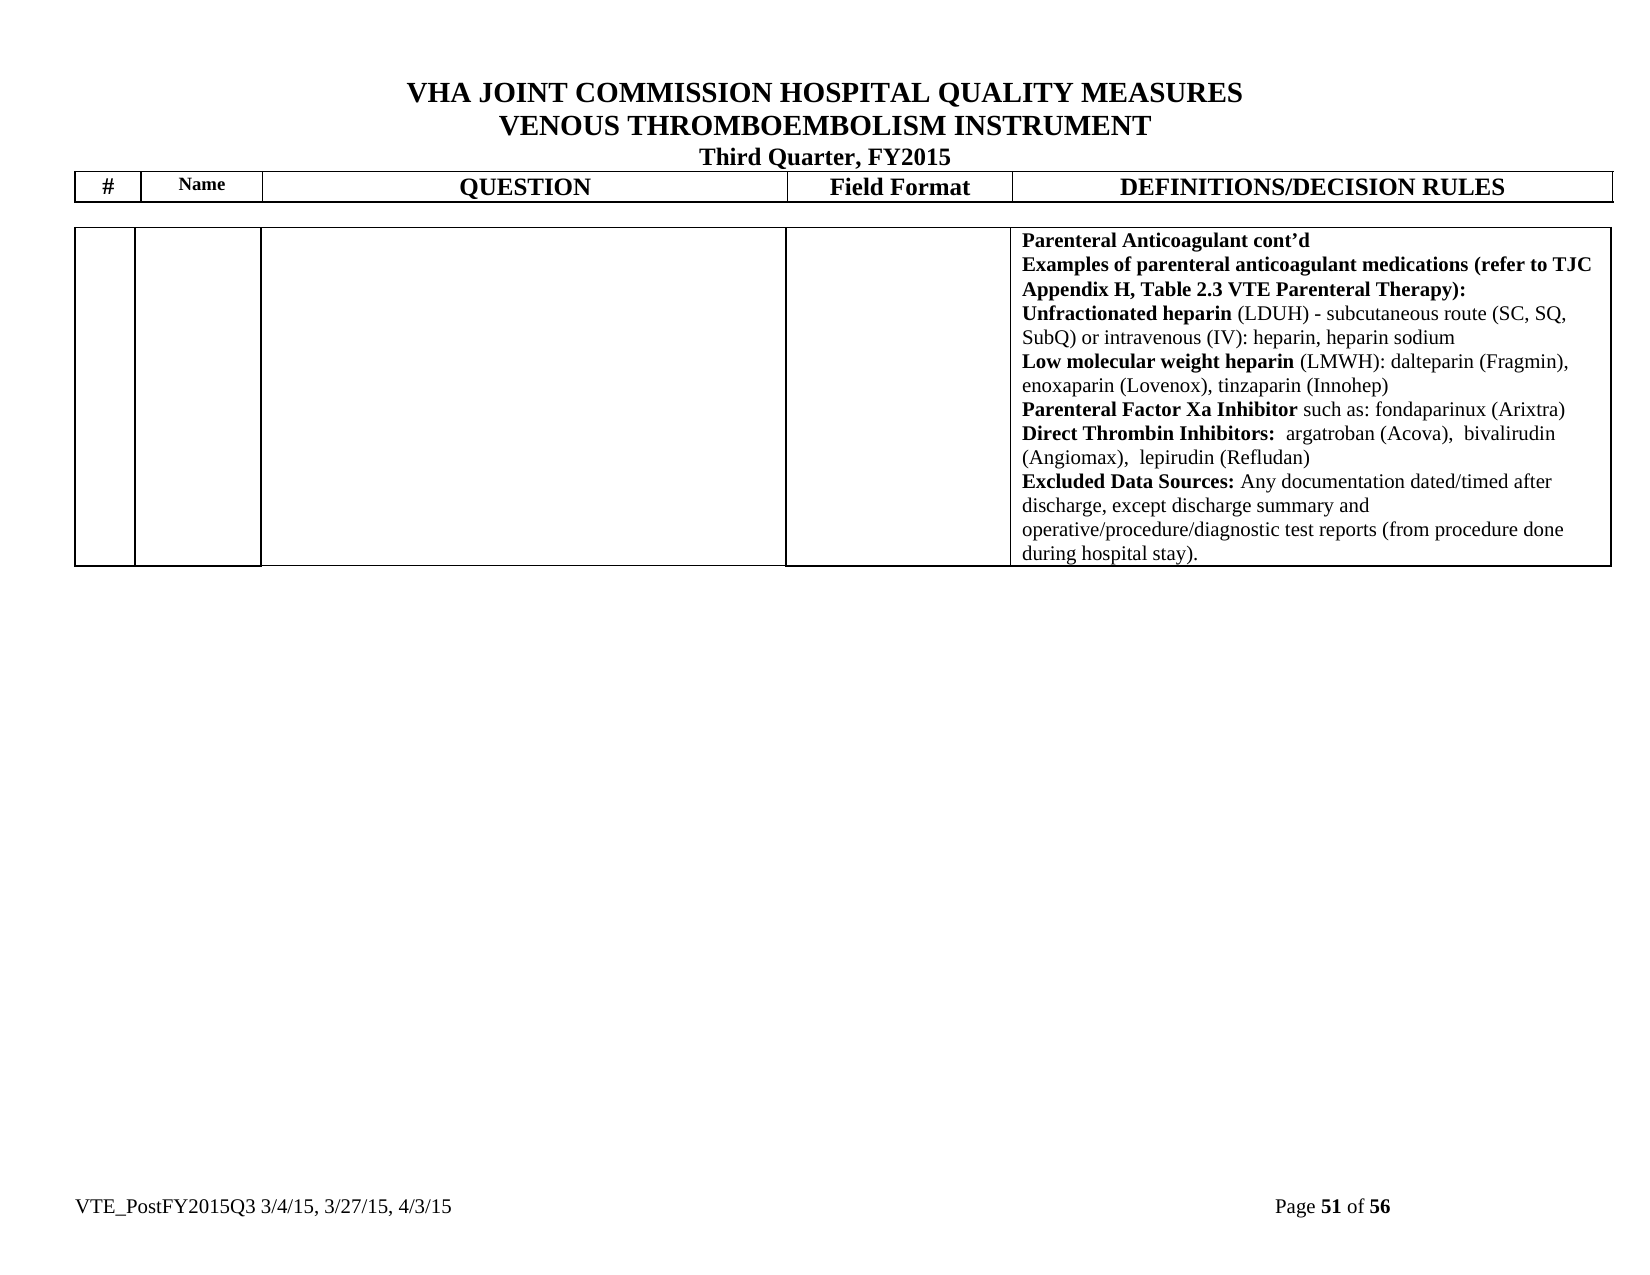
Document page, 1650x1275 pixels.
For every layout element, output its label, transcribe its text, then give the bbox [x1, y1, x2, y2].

table_cell [76, 228, 134, 565]
table_cell [136, 228, 260, 565]
table_cell Parenteral Anticoagulant cont’d Examples of parenteral anticoagulant medications (refer to TJC Appendix H, Table 2.3 VTE Parenteral Therapy): Unfractionated heparin (LDUH) - subcutaneous route (SC, SQ, SubQ) or intravenous (IV): heparin, heparin sodium Low molecular weight heparin (LMWH): dalteparin (Fragmin), enoxaparin (Lovenox), tinzaparin (Innohep) Parenteral Factor Xa Inhibitor such as: fondaparinux (Arixtra) Direct Thrombin Inhibitors: argatroban (Acova), bivalirudin (Angiomax), lepirudin (Refludan) Excluded Data Sources: Any documentation dated/timed after discharge, except discharge summary and operative/procedure/diagnostic test reports (from procedure done during hospital stay). [1011, 228, 1610, 565]
table_cell [787, 228, 1010, 565]
table_cell [262, 228, 785, 565]
